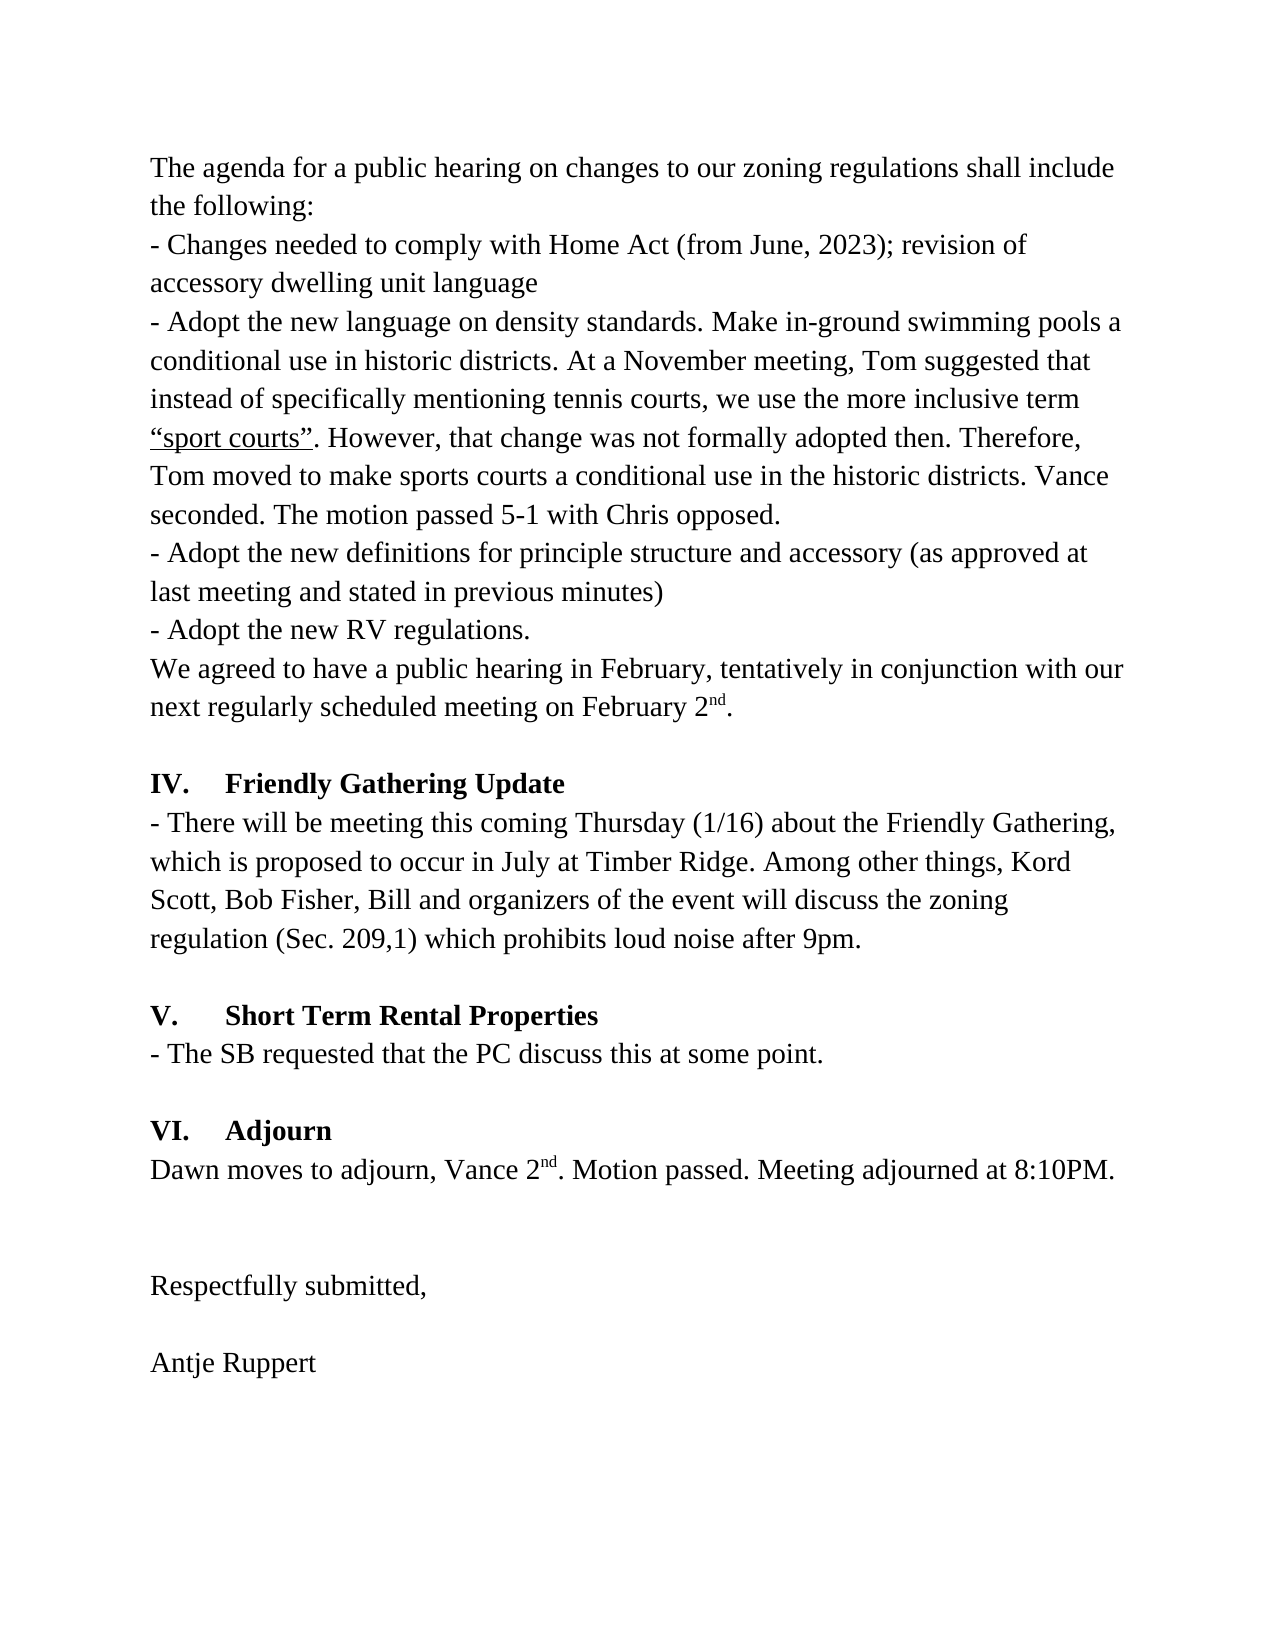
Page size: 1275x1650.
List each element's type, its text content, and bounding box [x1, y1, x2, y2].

text The agenda for a public hearing on changes to our zoning regulations shall include the following: [150, 150, 1125, 222]
text - There will be meeting this coming Thursday (1/16) about the Friendly Gathering, which is proposed to occur in July at Timber Ridge. Among other things, Kord Scott, Bob Fisher, Bill and organizers of the event will discuss the zoning regulation (Sec. 209,1) which prohibits loud noise after 9pm. [150, 805, 1125, 954]
text IV. Friendly Gathering Update [150, 767, 1125, 800]
text - Adopt the new definitions for principle structure and accessory (as approved at last meeting and stated in previous minutes) [150, 535, 1125, 607]
text Respectfully submitted, [150, 1268, 1125, 1301]
text VI. Adjourn [150, 1113, 1125, 1147]
text V. Short Term Rental Properties [150, 998, 1125, 1031]
text Dawn moves to adjourn, Vance 2nd. Motion passed. Meeting adjourned at 8:10PM. [150, 1152, 1125, 1186]
text We agreed to have a public hearing in February, tentatively in conjunction with our next regularly scheduled meeting on February 2nd. [150, 651, 1125, 723]
text - Changes needed to comply with Home Act (from June, 2023); revision of accessory dwelling unit language [150, 227, 1125, 299]
text Antje Ruppert [150, 1345, 1125, 1378]
text - The SB requested that the PC discuss this at some point. [150, 1036, 1125, 1070]
text - Adopt the new language on density standards. Make in-ground swimming pools a conditional use in historic districts. At a November meeting, Tom suggested that instead of specifically mentioning tennis courts, we use the more inclusive term “sport courts”. However, that change was not formally adopted then. Therefore, Tom moved to make sports courts a conditional use in the historic districts. Vance seconded. The motion passed 5-1 with Chris opposed. [150, 304, 1125, 530]
text - Adopt the new RV regulations. [150, 612, 1125, 646]
